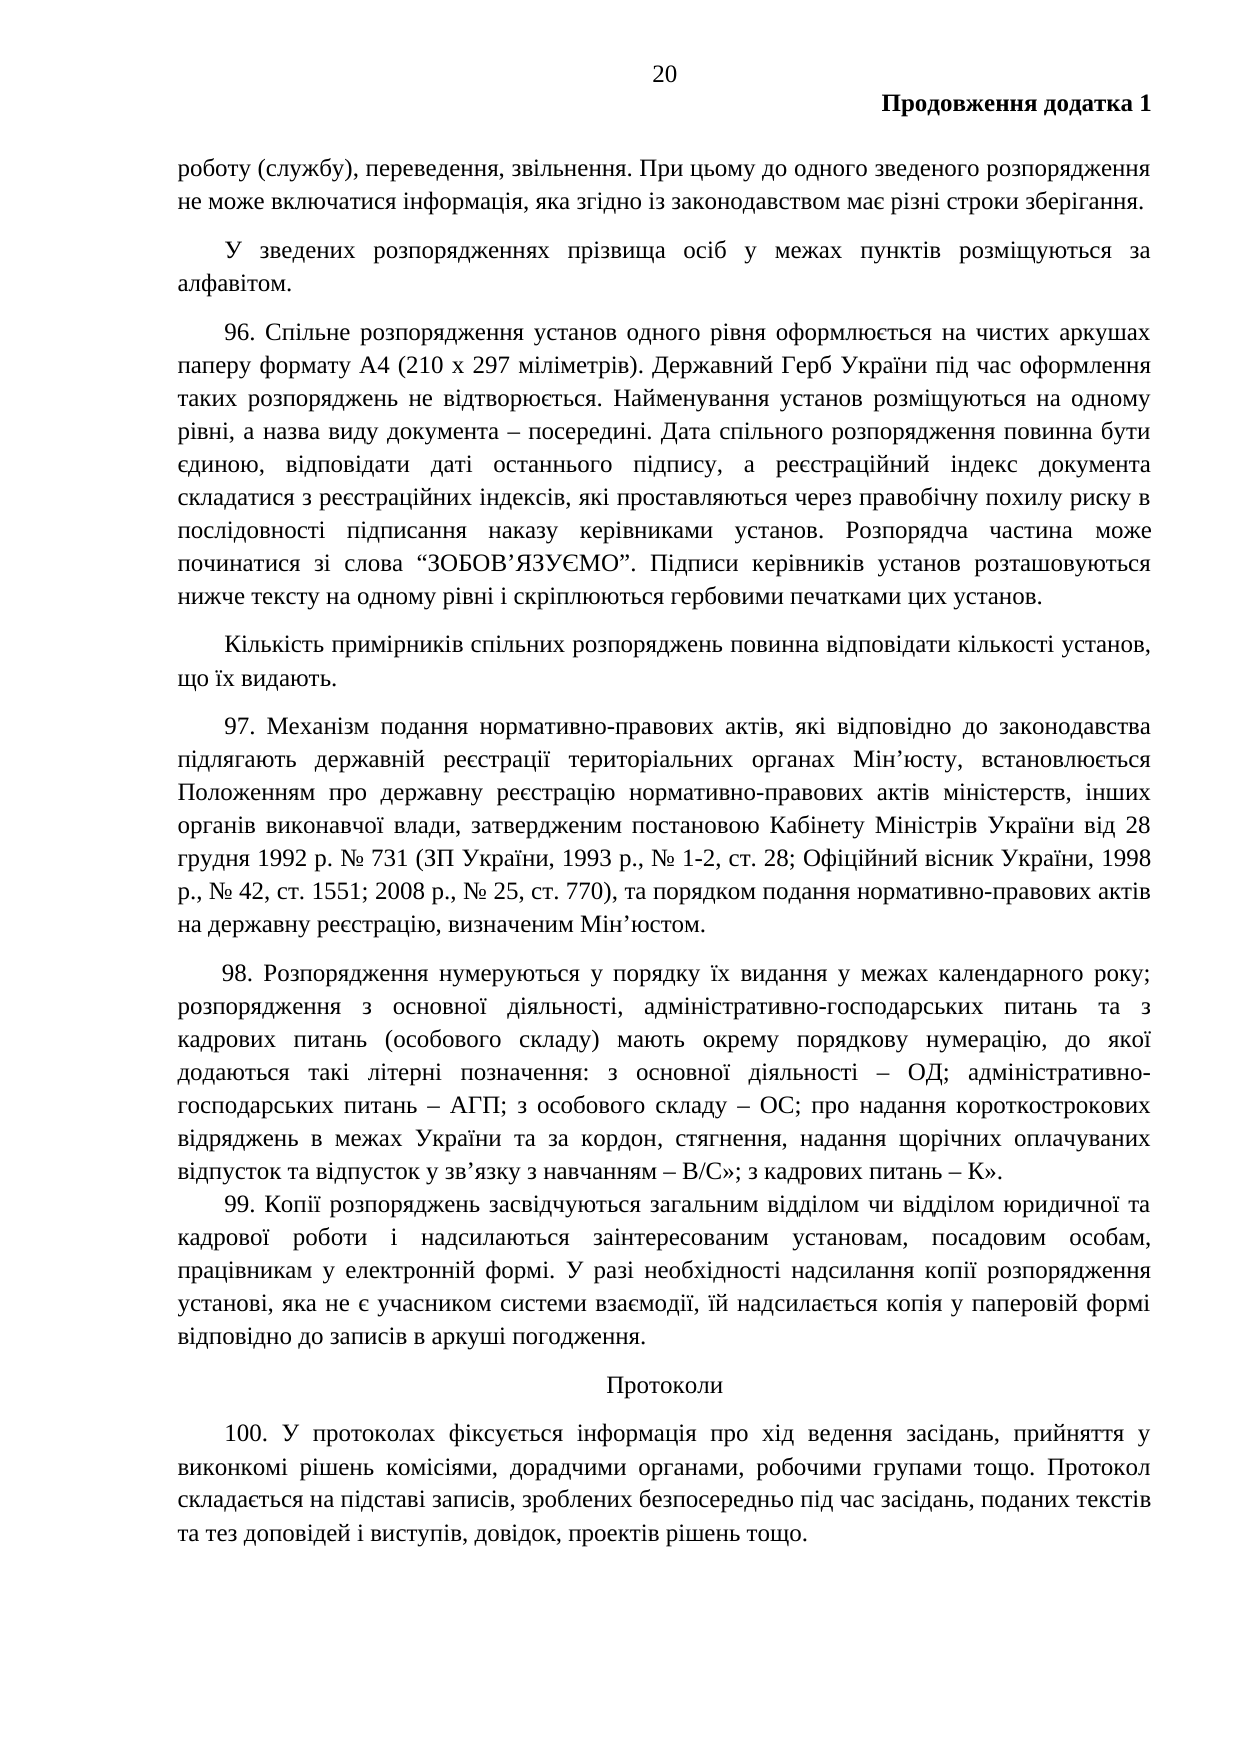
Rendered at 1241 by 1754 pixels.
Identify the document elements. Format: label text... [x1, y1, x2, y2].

text 99. Копії розпоряджень засвідчуються загальним відділом чи відділом юридичної та кадрової роботи і надсилаються заінтересованим установам, посадовим особам, працівникам у електронній формі. У разі необхідності надсилання копії розпорядження установі, яка не є учасником системи взаємодії, їй надсилається копія у паперовій формі відповідно до записів в аркуші погодження. [177, 1189, 1152, 1350]
text У зведених розпорядженнях прізвища осіб у межах пунктів розміщуються за алфавітом. [177, 235, 1152, 297]
text Протоколи [177, 1370, 1152, 1399]
text 100. У протоколах фіксується інформація про хід ведення засідань, прийняття у виконкомі рішень комісіями, дорадчими органами, робочими групами тощо. Протокол складається на підставі записів, зроблених безпосередньо під час засідань, поданих текстів та тез доповідей і виступів, довідок, проектів рішень тощо. [177, 1418, 1152, 1546]
text 98. Розпорядження нумеруються у порядку їх видання у межах календарного року; розпорядження з основної діяльності, адміністративно-господарських питань та з кадрових питань (особового складу) мають окрему порядкову нумерацію, до якої додаються такі літерні позначення: з основної діяльності – ОД; адміністративно-господарських питань – АГП; з особового складу – ОС; про надання короткострокових відряджень в межах України та за кордон, стягнення, надання щорічних оплачуваних відпусток та відпусток у зв’язку з навчанням – В/С»; з кадрових питань – К». [177, 958, 1152, 1185]
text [177, 153, 1152, 215]
text Кількість примірників спільних розпоряджень повинна відповідати кількості установ, що їх видають. [177, 629, 1152, 691]
text 96. Спільне розпорядження установ одного рівня оформлюється на чистих аркушах паперу формату А4 (210 х 297 міліметрів). Державний Герб України під час оформлення таких розпоряджень не відтворюється. Найменування установ розміщуються на одному рівні, а назва виду документа – посередині. Дата спільного розпорядження повинна бути єдиною, відповідати даті останнього підпису, а реєстраційний індекс документа складатися з реєстраційних індексів, які проставляються через правобічну похилу риску в послідовності підписання наказу керівниками установ. Розпорядча частина може починатися зі слова “ЗОБОВ’ЯЗУЄМО”. Підписи керівників установ розташовуються нижче тексту на одному рівні і скріплюються гербовими печатками цих установ. [177, 317, 1152, 610]
text 97. Механізм подання нормативно-правових актів, які відповідно до законодавства підлягають державній реєстрації територіальних органах Мін’юсту, встановлюється Положенням про державну реєстрацію нормативно-правових актів міністерств, інших органів виконавчої влади, затвердженим постановою Кабінету Міністрів України від 28 грудня 1992 р. № 731 (ЗП України, 1993 р., № 1-2, ст. 28; Офіційний вісник України, 1998 р., № 42, ст. 1551; 2008 р., № 25, ст. 770), та порядком подання нормативно-правових актів на державну реєстрацію, визначеним Мін’юстом. [177, 711, 1152, 938]
